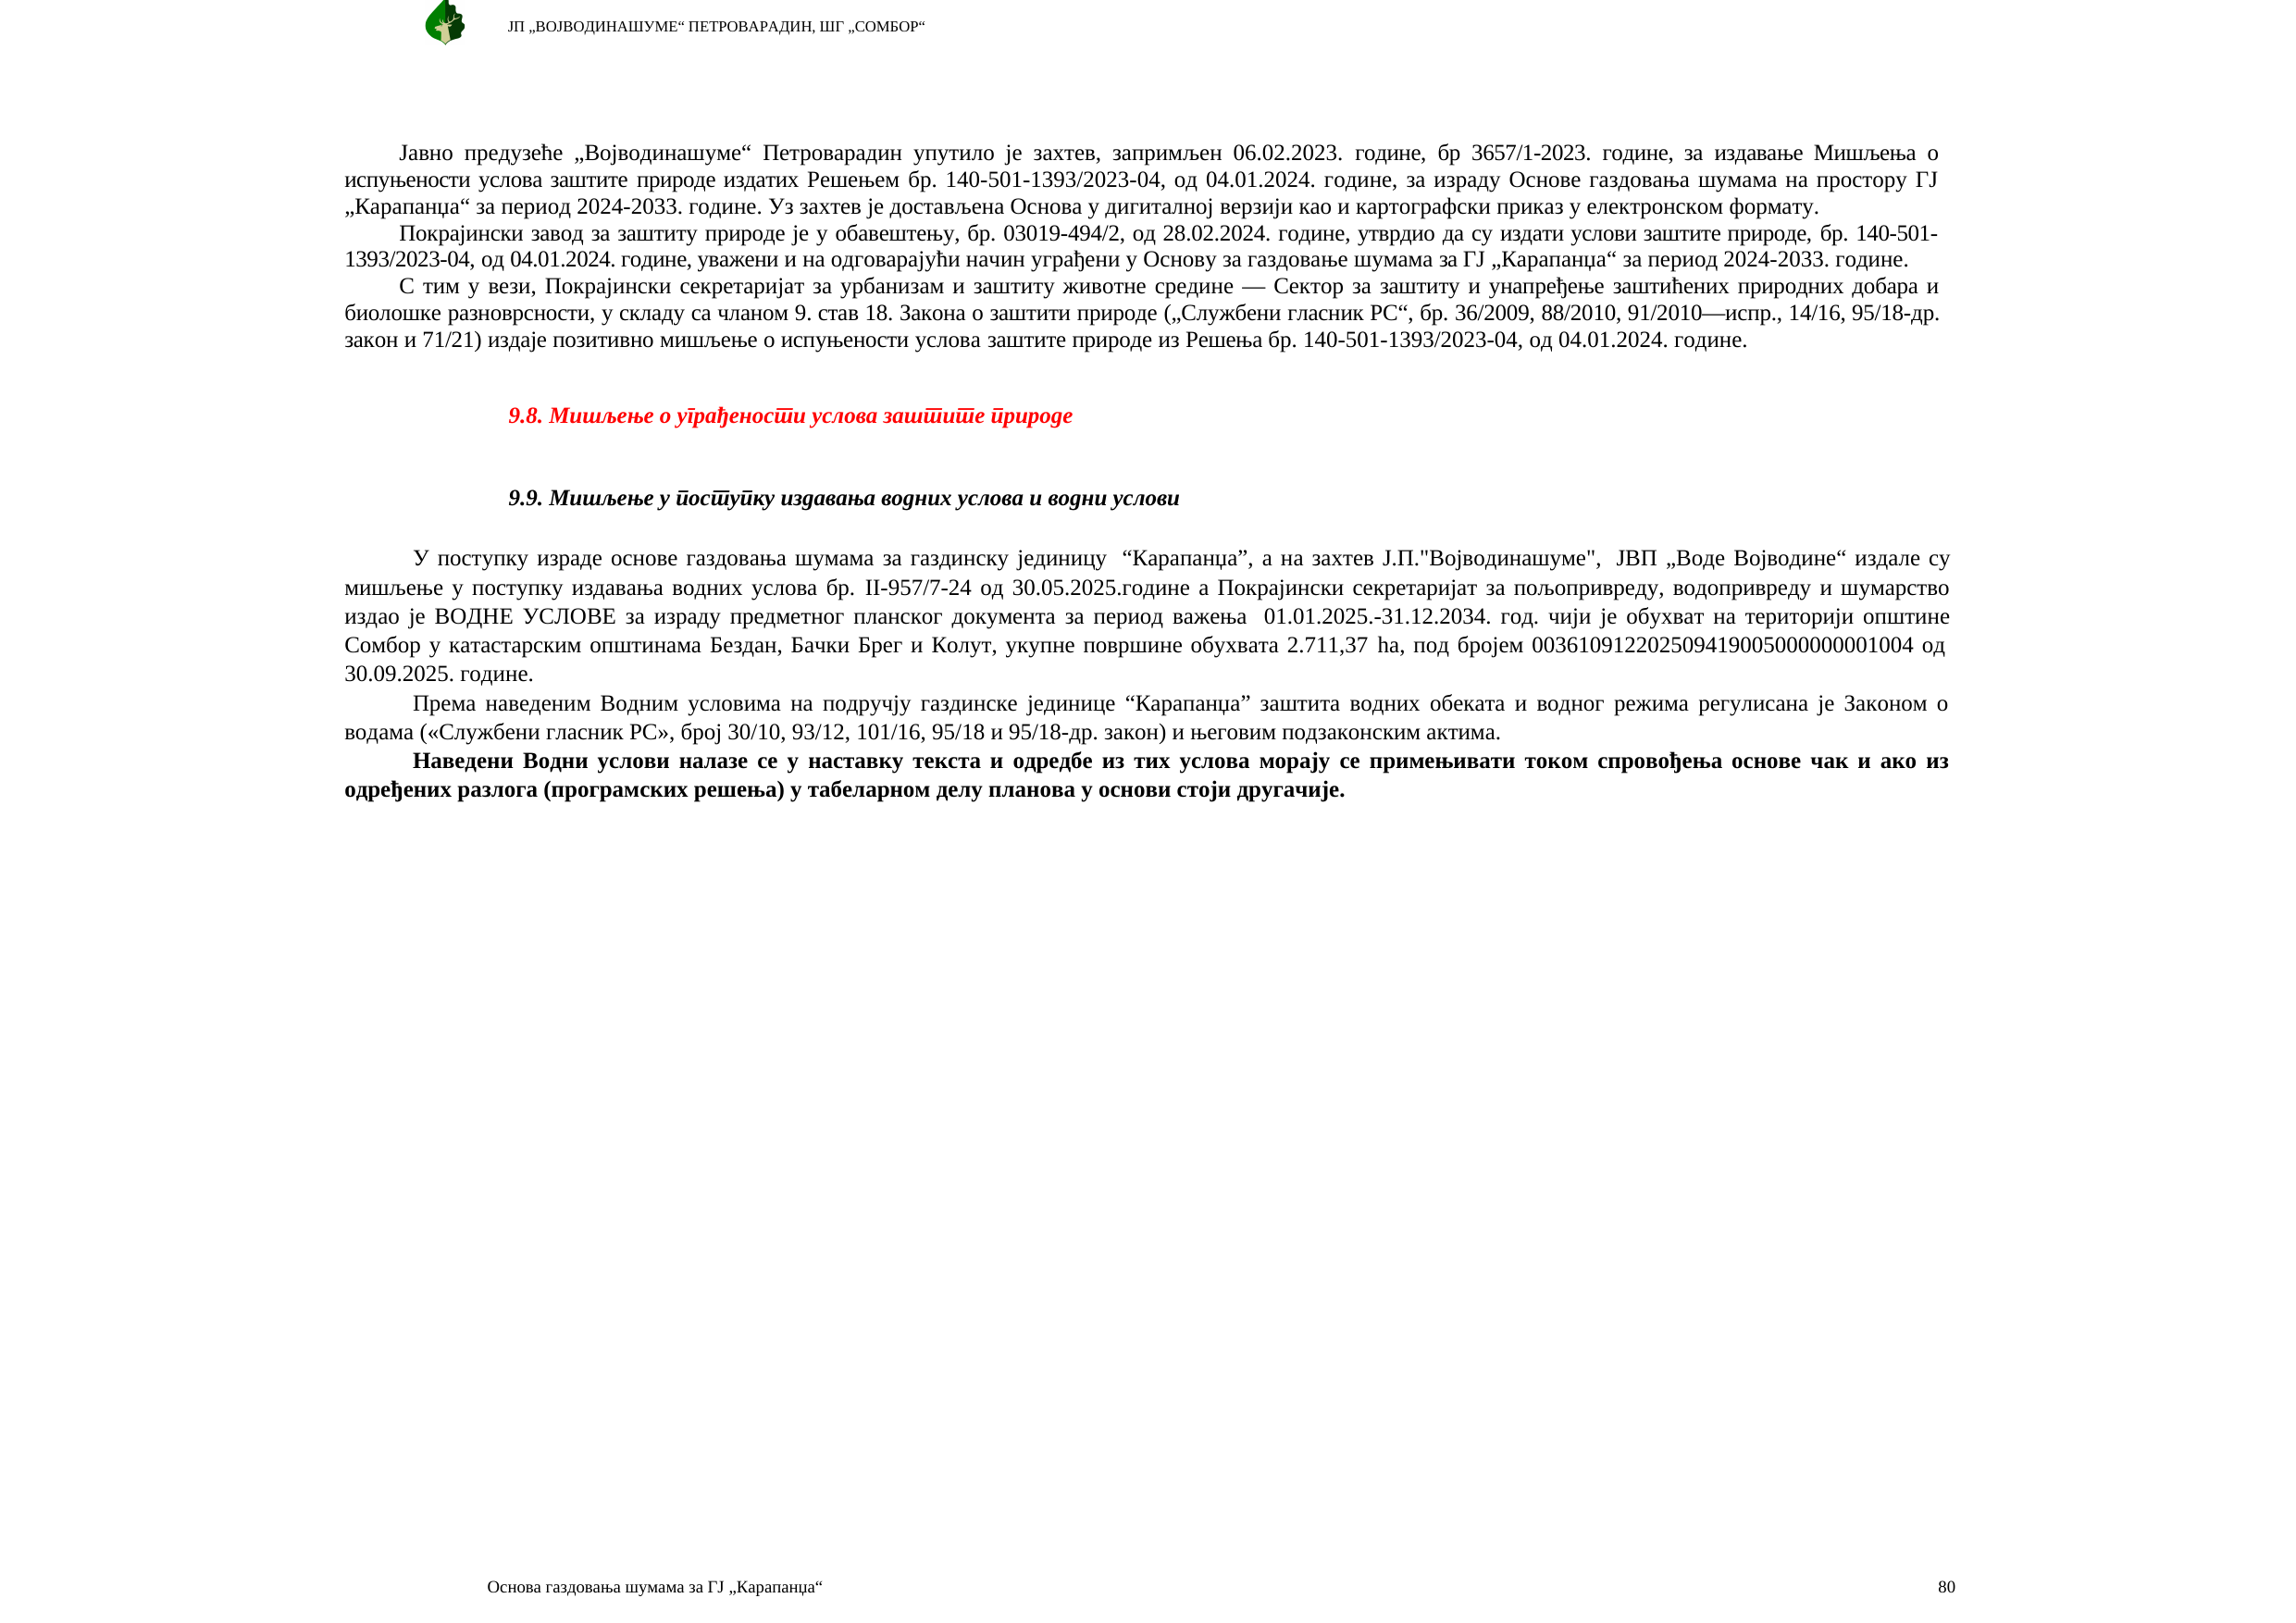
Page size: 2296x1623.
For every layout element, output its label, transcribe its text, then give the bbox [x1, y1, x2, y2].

text Наведени Водни услови налазе се у наставку текста и одредбе из тих услова морају се примењивати током спровођења основе чак и ако из одређених разлога (програмских решења) у табеларном делу планова у основи стоји другачије. [344, 746, 1951, 803]
list Покрајински завод за заштиту природе је у обавештењу, бр. 03019-494/2, од 28.02.2024. године, утврдио да су издати услови заштите природе, бр. 140-501-1393/2023-04, од 04.01.2024. године, уважени и на одговарајући начин уграђени у Основу за газдовање шумама за ГЈ „Карапанџа“ за период 2024-2033. године. [344, 219, 1939, 272]
subtitle 9.8. Мишљење о уграђености услова заштите природе [344, 402, 1951, 428]
list С тим у вези, Покрајински секретаријат за урбанизам и заштиту животне средине — Сектор за заштиту и унапређење заштићених природних добара и биолошке разноврсности, у складу са чланом 9. став 18. Закона о заштити природе („Службени гласник PC“, бр. 36/2009, 88/2010, 91/2010—испр., 14/16, 95/18-др. закон и 71/21) издаје позитивно мишљење о испуњености услова заштите природе из Решења бр. 140-501-1393/2023-04, од 04.01.2024. године. [344, 272, 1940, 353]
picture [425, 0, 465, 45]
list Јавно предузеће „Војводинашуме“ Петроварадин упутило је захтев, запримљен 06.02.2023. године, бр 3657/1-2023. године, за издавање Мишљења о испуњености услова заштите природе издатих Решењем бр. 140-501-1393/2023-04, од 04.01.2024. године, за израду Основе газдовања шумама на простору ГЈ „Карапанџа“ за период 2024-2033. године. Уз захтев је достављена Основа у дигиталној верзији као и картографски приказ у електронском формату. [344, 140, 1940, 219]
text У поступку израде основе газдовања шумама за газдинску јединицу “Карапанџа”, а на захтев Ј.П."Војводинашуме", ЈВП „Воде Војводине“ издале су мишљење у поступку издавања водних услова бр. II-957/7-24 од 30.05.2025.године а Покрајински секретаријат за пољопривреду, водопривреду и шумарство издао је ВОДНЕ УСЛОВЕ за израду предметног планског документа за период важења 01.01.2025.-31.12.2034. год. чији је обухват на територији општине Сомбор у катастарским општинама Бездан, Бачки Брег и Колут, укупне површине обухвата 2.711,37 ha, под бројем 003610912202509419005000000001004 од 30.09.2025. године. [344, 543, 1951, 688]
text Према наведеним Водним условима на подручју газдинске јединице “Карапанџа” заштита водних обеката и водног режима регулисана је Законом о водама («Службени гласник РС», број 30/10, 93/12, 101/16, 95/18 и 95/18-др. закон) и његовим подзаконским актима. [344, 688, 1951, 746]
subtitle 9.9. Мишљење у поступку издавања водних услова и водни услови [344, 484, 1951, 511]
